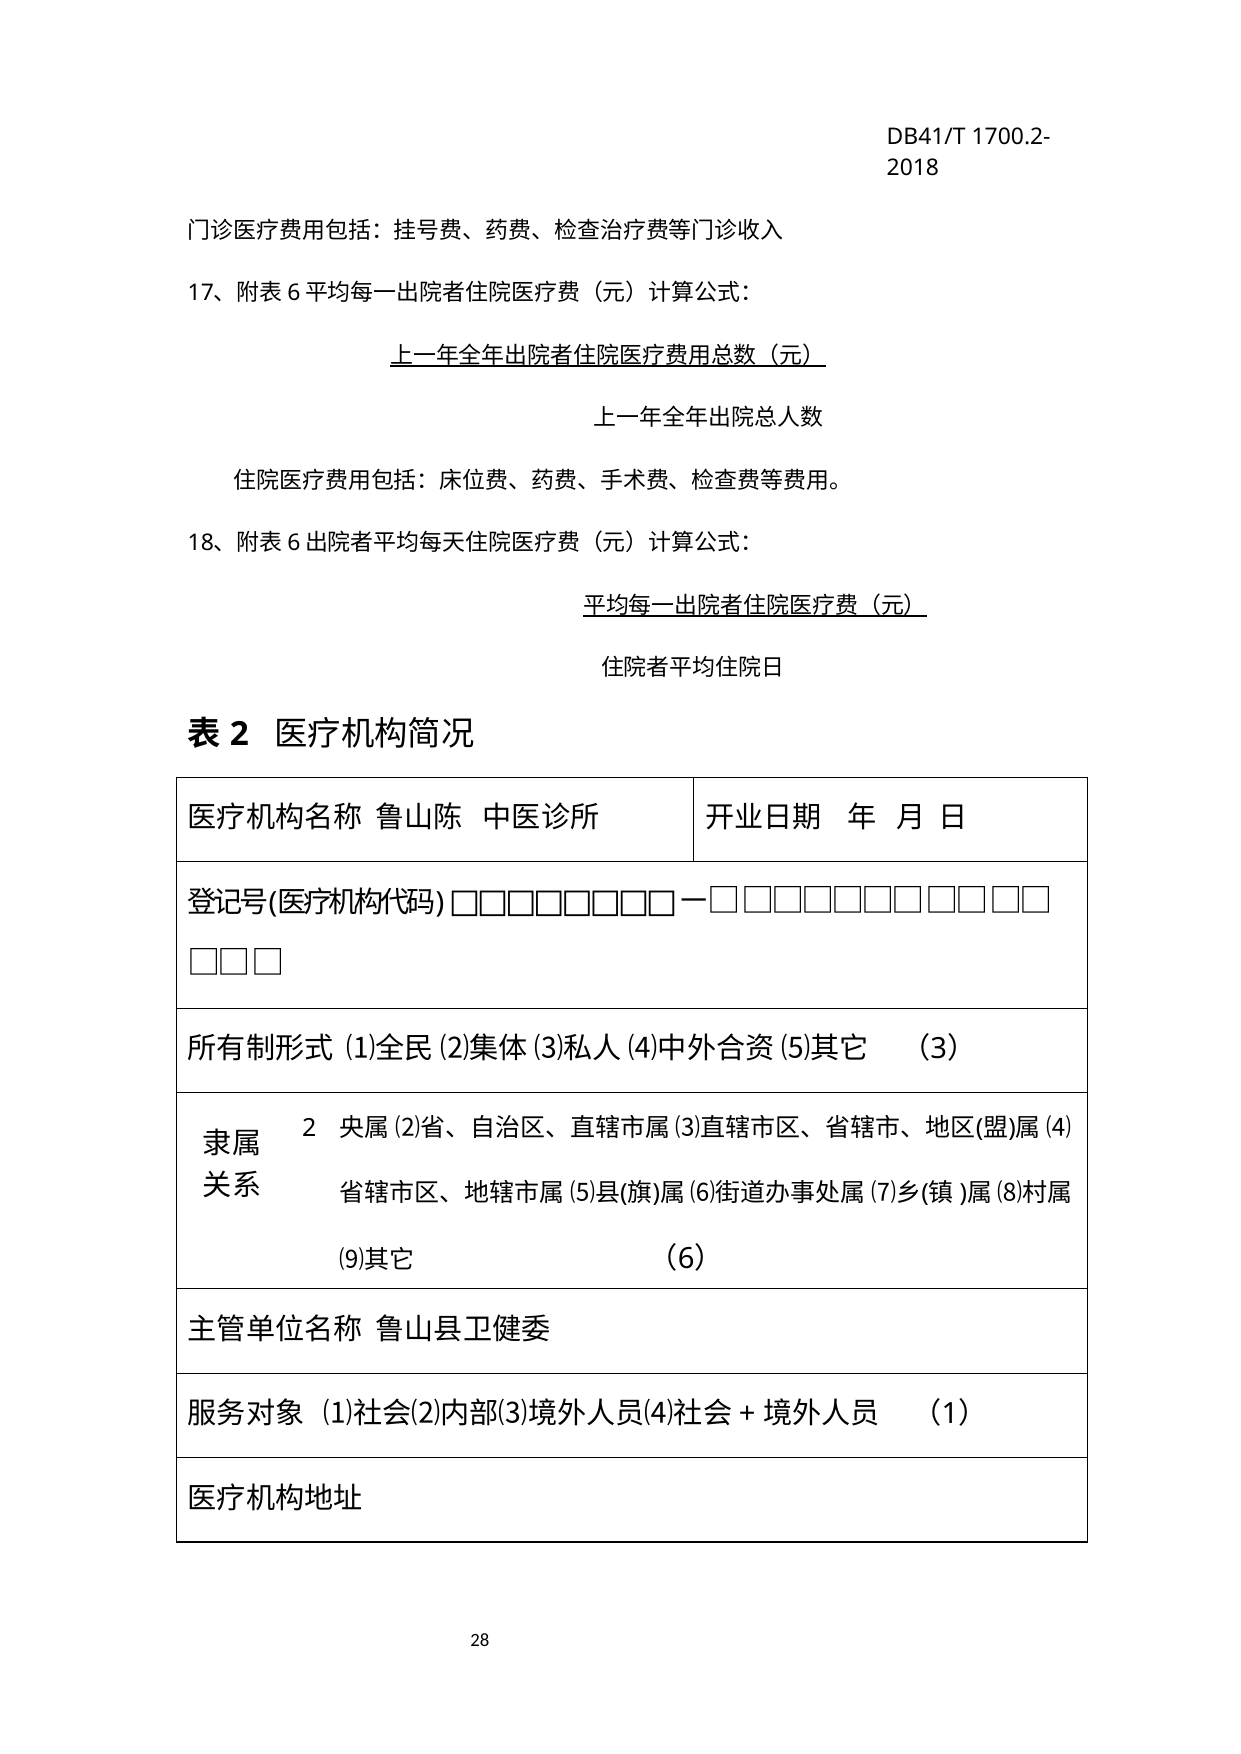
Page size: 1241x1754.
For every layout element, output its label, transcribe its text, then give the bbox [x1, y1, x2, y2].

text 门诊医疗费用包括：挂号费、药费、检查治疗费等门诊收入 [187, 205, 1053, 246]
table_cell 央属 ⑵省、自治区、直辖市属 ⑶直辖市区、省辖市、地区(盟)属 ⑷省辖市区、地辖市属 ⑸县(旗)属 ⑹街道办事处属 ⑺乡(镇 )属 ⑻村属 ⑼其它 （6） [177, 1093, 1087, 1288]
text 18、附表6出院者平均每天住院医疗费（元）计算公式： [187, 517, 1053, 559]
text 平均每一出院者住院医疗费（元） [187, 580, 1053, 621]
table_header 医疗机构名称 鲁山陈 中医诊所 [177, 778, 693, 861]
table_cell 登记号(医疗机构代码) □□□□□□□□－□ □□□□□□ □□ □□□□ □ [177, 862, 1087, 1008]
table_header 开业日期 年 月 日 [694, 778, 1087, 861]
table_cell 医疗机构地址 [177, 1458, 1087, 1541]
table_cell 服务对象 ⑴社会⑵内部⑶境外人员⑷社会 + 境外人员 （1） [177, 1374, 1087, 1457]
text 17、附表6平均每一出院者住院医疗费（元）计算公式： [187, 267, 1053, 309]
text 上一年全年出院总人数 [187, 392, 1053, 434]
table_cell 所有制形式 ⑴全民 ⑵集体 ⑶私人 ⑷中外合资 ⑸其它 （3） [177, 1009, 1087, 1092]
text 表2 医疗机构简况 [187, 705, 1053, 756]
text 住院医疗费用包括：床位费、药费、手术费、检查费等费用。 [187, 455, 1053, 496]
text 住院者平均住院日 [187, 642, 1053, 684]
text 上一年全年出院者住院医疗费用总数（元） [187, 330, 1053, 371]
table_cell 主管单位名称 鲁山县卫健委 [177, 1289, 1087, 1373]
